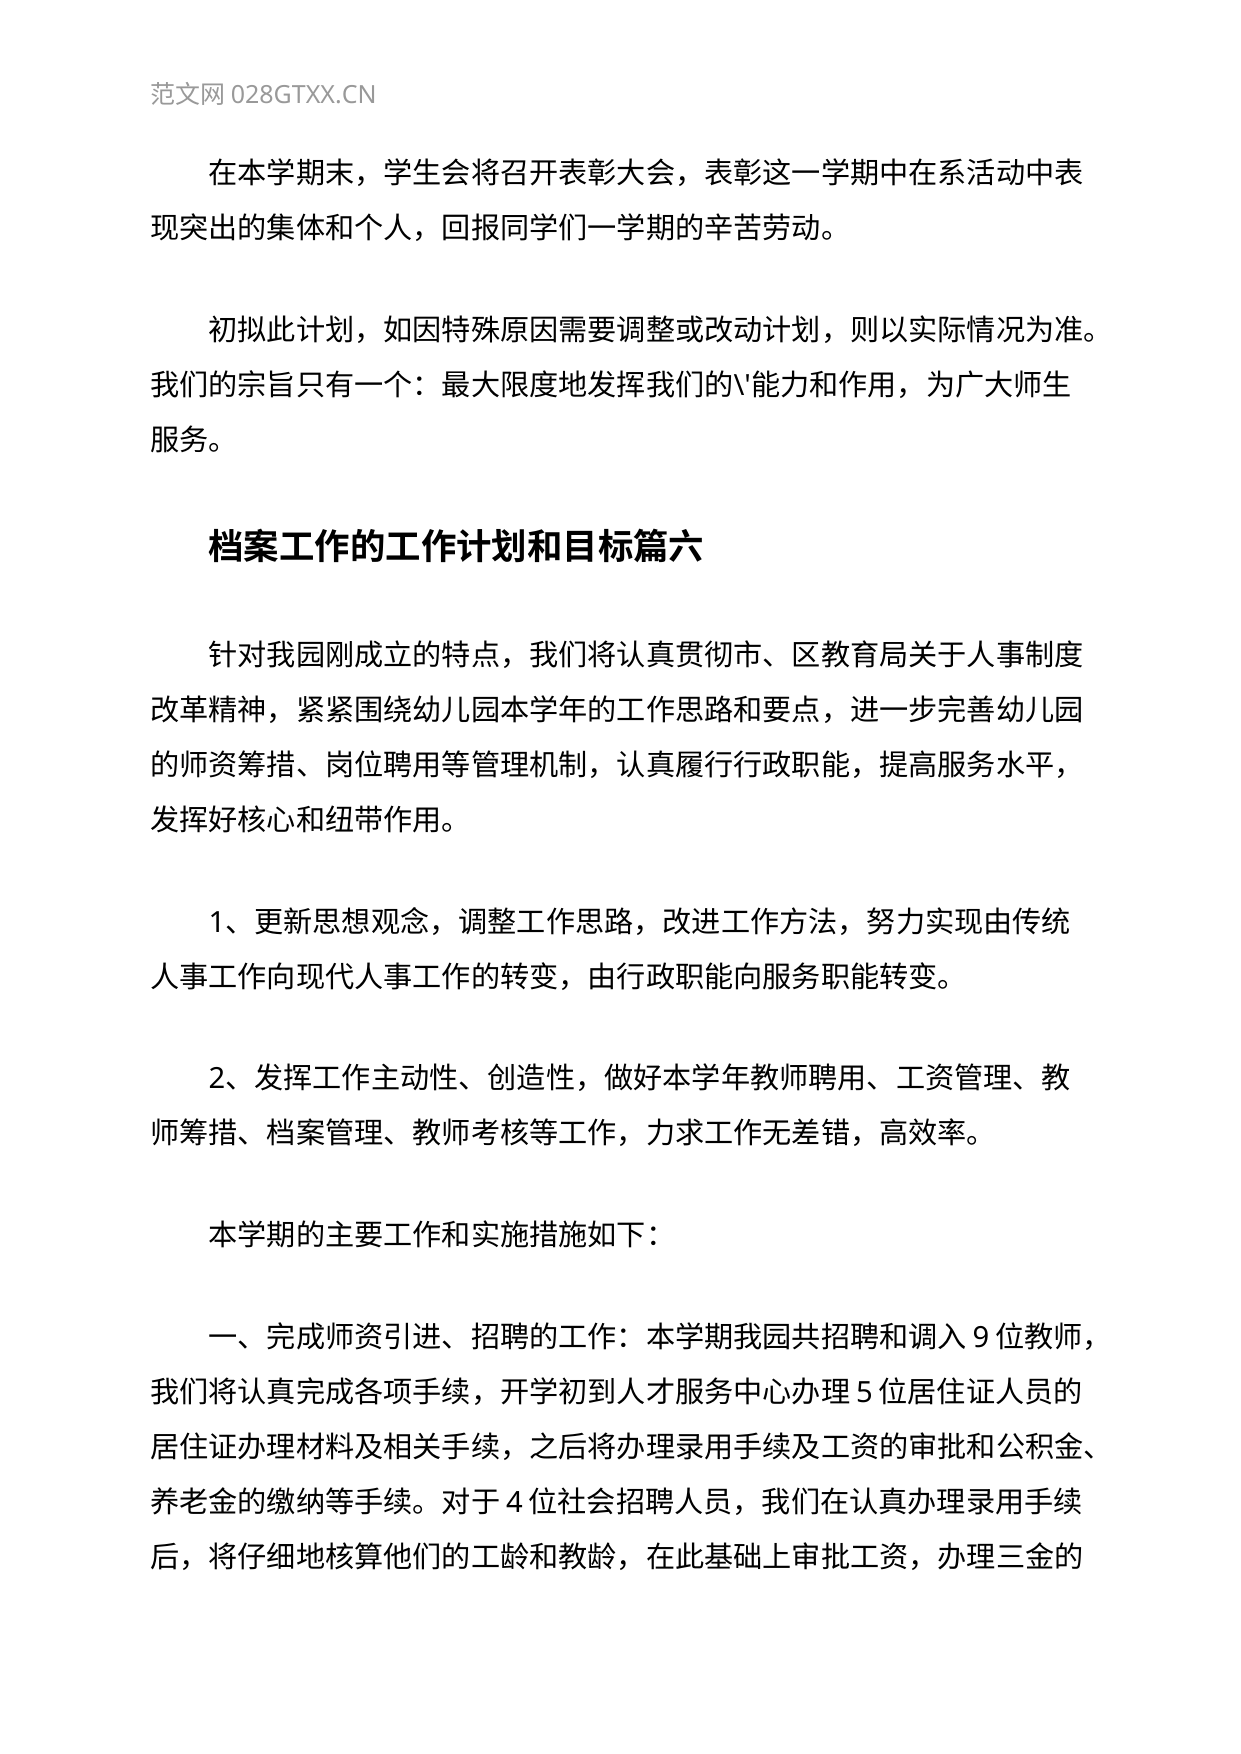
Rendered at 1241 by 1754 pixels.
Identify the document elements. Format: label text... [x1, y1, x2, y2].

text 针对我园刚成立的特点，我们将认真贯彻市、区教育局关于人事制度改革精神，紧紧围绕幼儿园本学年的工作思路和要点，进一步完善幼儿园的师资筹措、岗位聘用等管理机制，认真履行行政职能，提高服务水平，发挥好核心和纽带作用。 [150, 632, 1090, 839]
text 初拟此计划，如因特殊原因需要调整或改动计划，则以实际情况为准。我们的宗旨只有一个：最大限度地发挥我们的\'能力和作用，为广大师生服务。 [150, 307, 1090, 459]
text 1、更新思想观念，调整工作思路，改进工作方法，努力实现由传统人事工作向现代人事工作的转变，由行政职能向服务职能转变。 [150, 898, 1090, 996]
text 档案工作的工作计划和目标篇六 [150, 518, 1090, 569]
text 本学期的主要工作和实施措施如下： [150, 1212, 1090, 1254]
text 在本学期末，学生会将召开表彰大会，表彰这一学期中在系活动中表现突出的集体和个人，回报同学们一学期的辛苦劳动。 [150, 150, 1090, 247]
text 2、发挥工作主动性、创造性，做好本学年教师聘用、工资管理、教师筹措、档案管理、教师考核等工作，力求工作无差错，高效率。 [150, 1055, 1090, 1152]
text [150, 1313, 1090, 1576]
